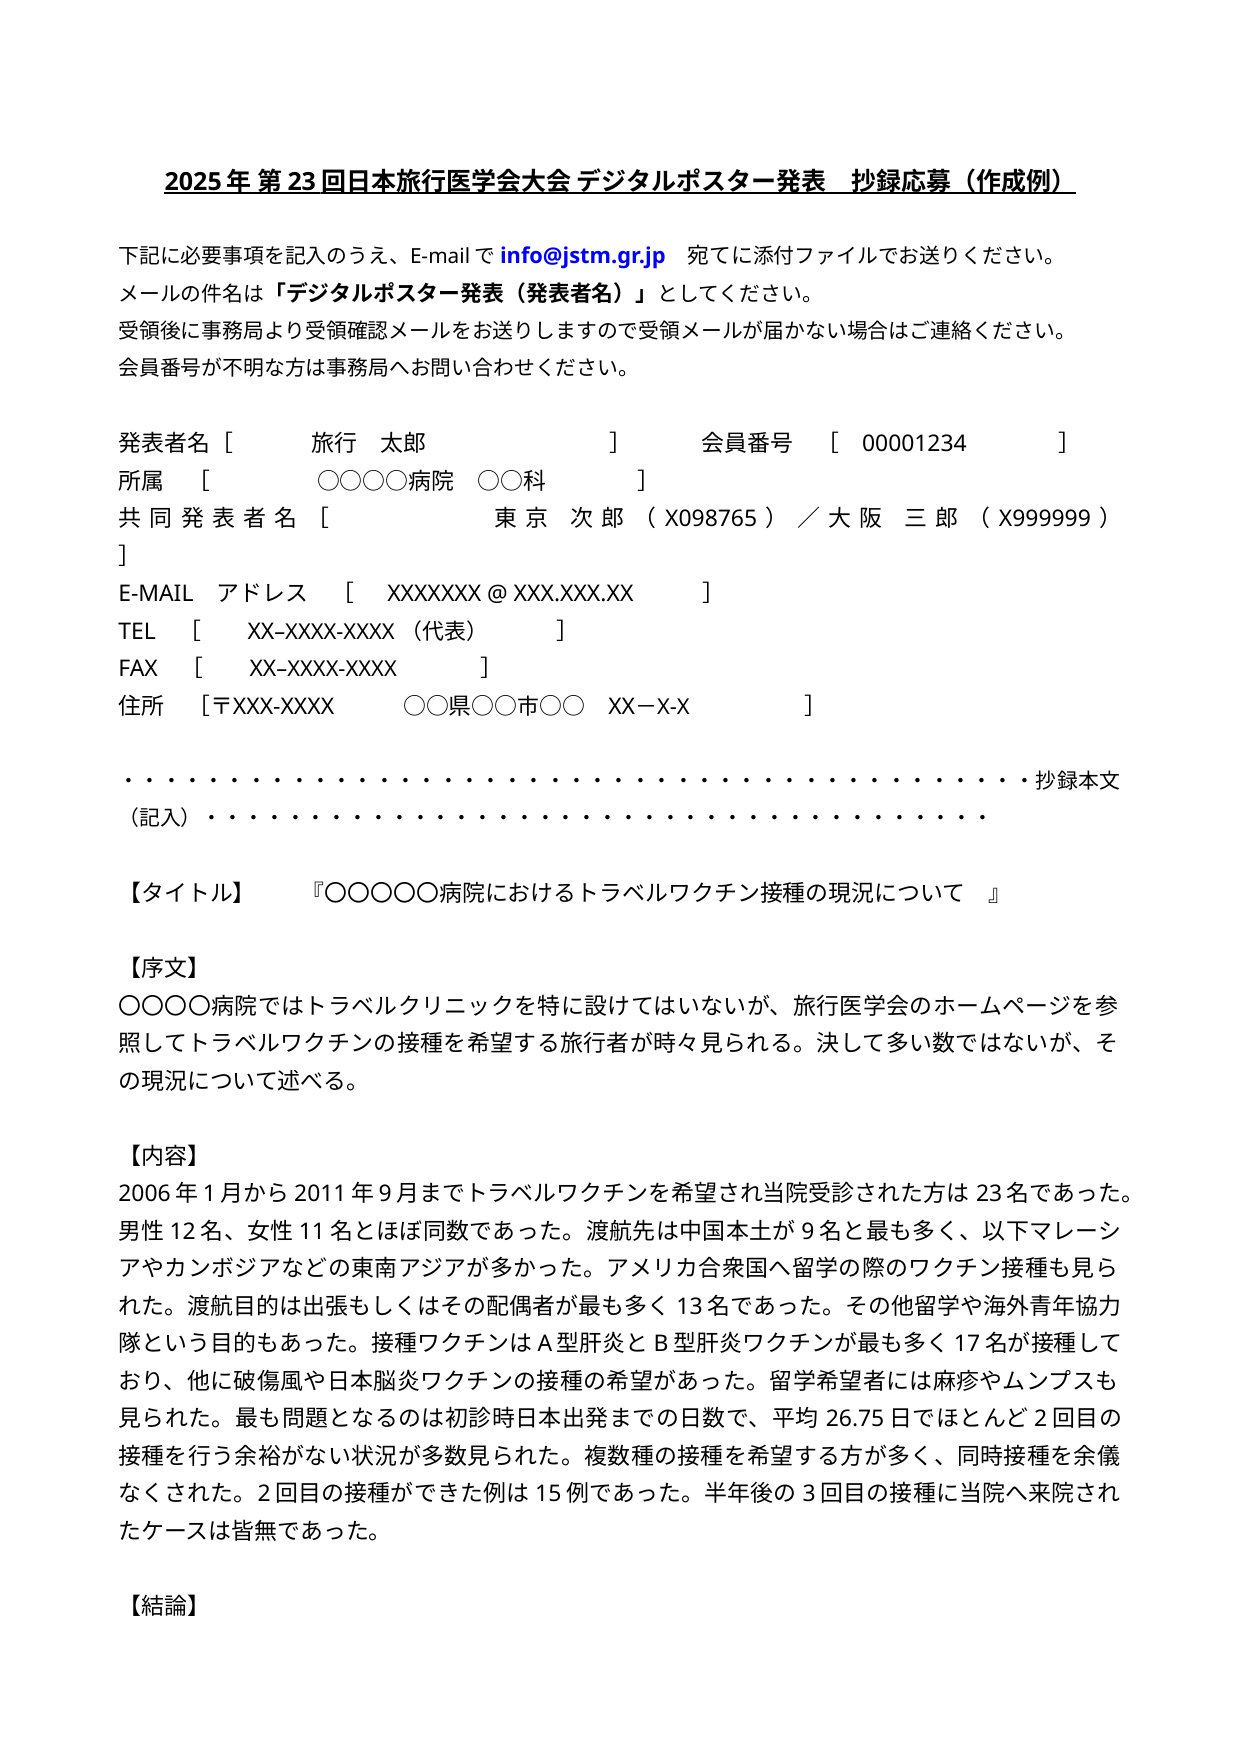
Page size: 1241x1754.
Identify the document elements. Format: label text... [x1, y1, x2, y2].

text 2025年 第23回日本旅行医学会大会 デジタルポスター発表 抄録応募（作成例） [118, 160, 1122, 198]
text 2006年1月から2011年9月までトラベルワクチンを希望され当院受診された方は23名であった。男性12名、女性11名とほぼ同数であった。渡航先は中国本土が9名と最も多く、以下マレーシアやカンボジアなどの東南アジアが多かった。アメリカ合衆国へ留学の際のワクチン接種も見られた。渡航目的は出張もしくはその配偶者が最も多く13名であった。その他留学や海外青年協力隊という目的もあった。接種ワクチンはA型肝炎とB型肝炎ワクチンが最も多く17名が接種しており、他に破傷風や日本脳炎ワクチンの接種の希望があった。留学希望者には麻疹やムンプスも見られた。最も問題となるのは初診時日本出発までの日数で、平均26.75日でほとんど2回目の接種を行う余裕がない状況が多数見られた。複数種の接種を希望する方が多く、同時接種を余儀なくされた。2回目の接種ができた例は15例であった。半年後の3回目の接種に当院へ来院されたケースは皆無であった。 [118, 1173, 1122, 1548]
text 受領後に事務局より受領確認メールをお送りしますので受領メールが届かない場合はご連絡ください。 [118, 310, 1122, 348]
text ・・・・・・・・・・・・・・・・・・・・・・・・・・・・・・・・・・・・・・・・・・・抄録本文（記入）・・・・・・・・・・・・・・・・・・・・・・・・・・・・・・・・・・・・・・ [118, 760, 1122, 835]
text 【内容】 [118, 1135, 1122, 1173]
text 所属 ［ ○○○○病院 ○○科 ］ [118, 460, 1122, 498]
text 会員番号が不明な方は事務局へお問い合わせください。 [118, 348, 1122, 385]
text 発表者名［ 旅行 太郎 ］ 会員番号 ［ 00001234 ］ [118, 423, 1122, 460]
text 【タイトル】 『〇〇〇〇〇病院におけるトラベルワクチン接種の現況について 』 [118, 873, 1122, 910]
text 下記に必要事項を記入のうえ、E-mailで info@jstm.gr.jp 宛てに添付ファイルでお送りください。 [118, 235, 1122, 273]
text E-MAIL アドレス ［ XXXXXXX @ XXX.XXX.XX ］ [118, 573, 1122, 610]
text 住所 ［〒XXX-XXXX ○○県○○市○○ XX－X-X ］ [118, 685, 1122, 723]
text メールの件名は「デジタルポスター発表（発表者名）」としてください。 [118, 273, 1122, 310]
text FAX ［ XX–XXXX‐XXXX ］ [118, 648, 1122, 685]
text TEL ［ XX–XXXX‐XXXX （代表） ］ [118, 610, 1122, 648]
text 【序文】 [118, 948, 1122, 985]
text 〇〇〇〇病院ではトラベルクリニックを特に設けてはいないが、旅行医学会のホームページを参照してトラベルワクチンの接種を希望する旅行者が時々見られる。決して多い数ではないが、その現況について述べる。 [118, 985, 1122, 1098]
text 【結論】 [118, 1585, 1122, 1623]
text 共同発表者名［ 東京 次郎（X098765）／大阪 三郎（X999999） ］ [118, 498, 1122, 573]
